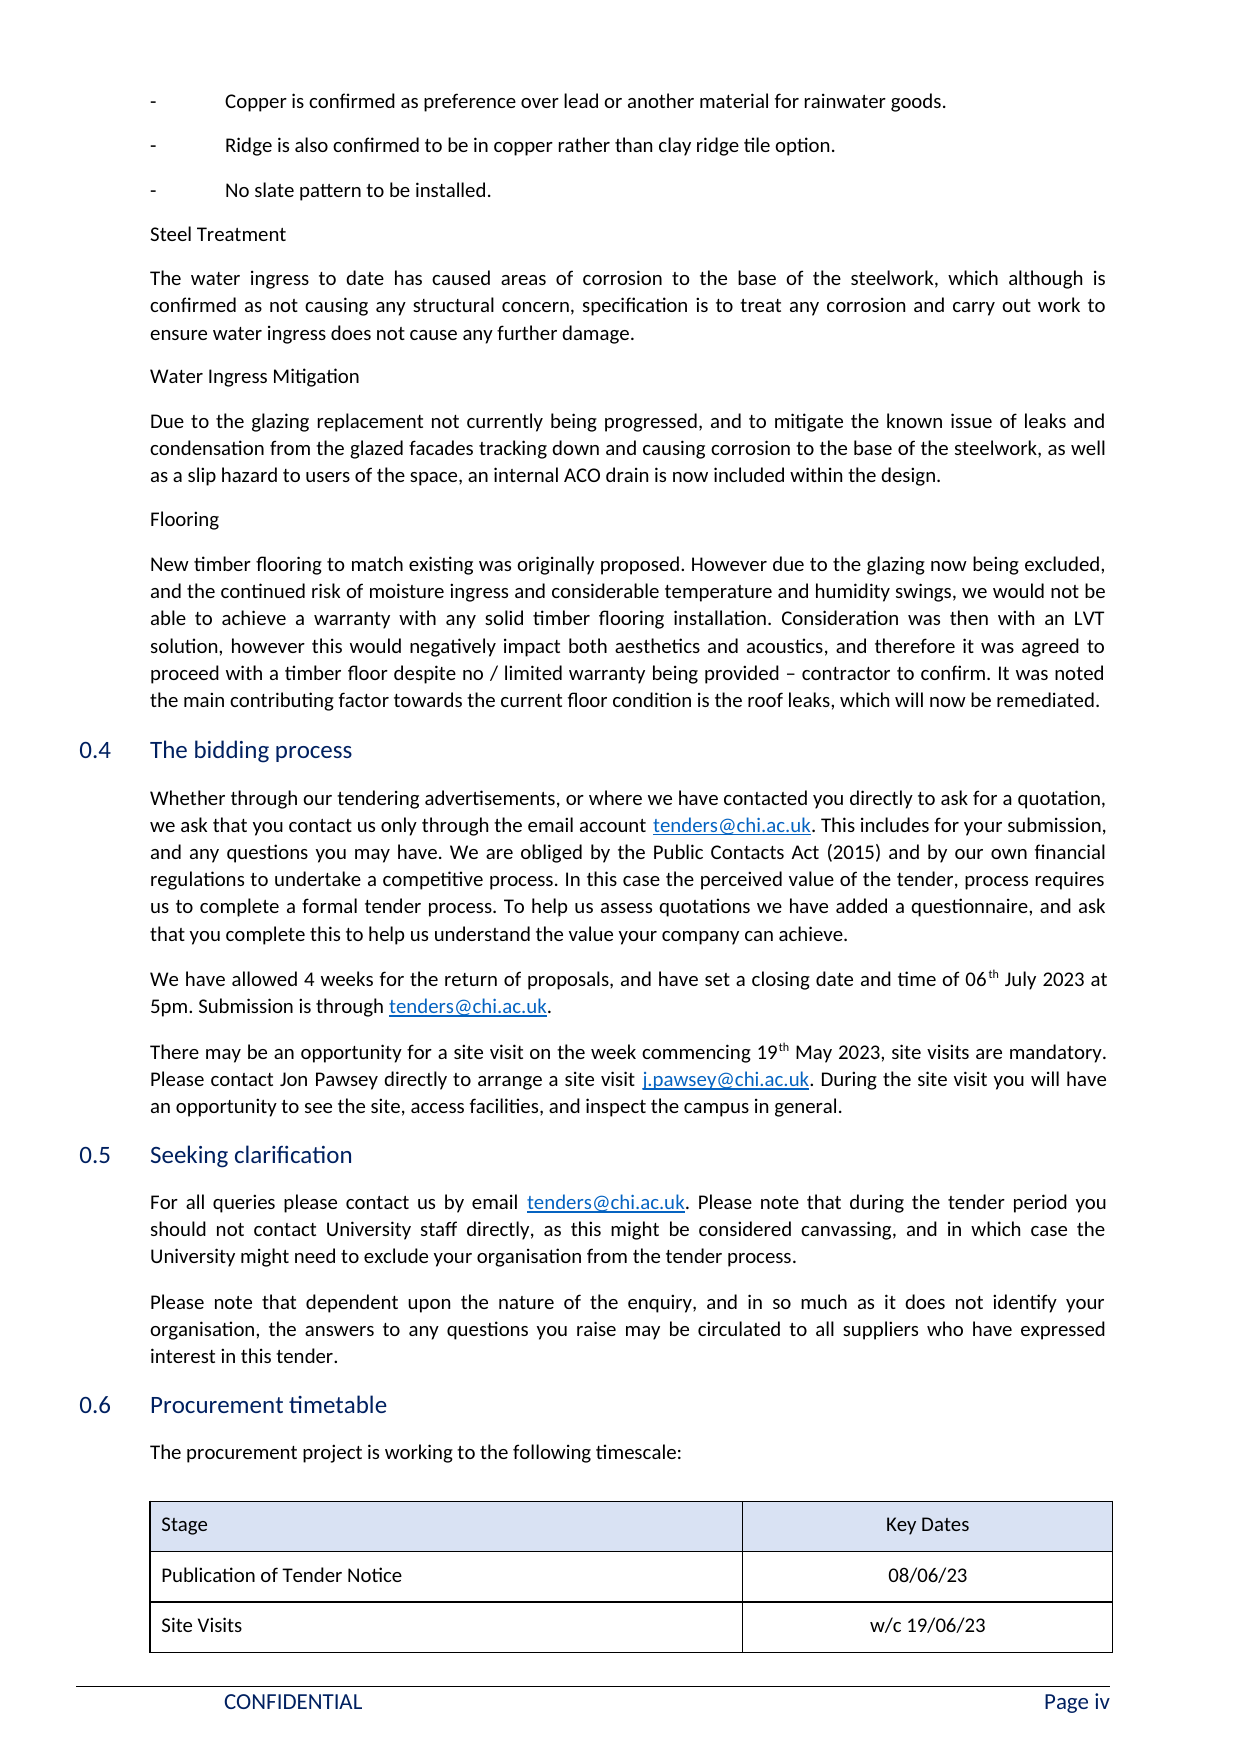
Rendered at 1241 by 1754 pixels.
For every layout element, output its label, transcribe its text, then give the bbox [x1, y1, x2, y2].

text - Copper is confirmed as preference over lead or another material for rainwater goods. [150, 89, 1107, 114]
text Flooring [150, 507, 1107, 532]
table_cell w/c 19/06/23 [743, 1603, 1112, 1652]
text The water ingress to date has caused areas of corrosion to the base of the steelwork, which although is confirmed as not causing any structural concern, specification is to treat any corrosion and carry out work to ensure water ingress does not cause any further damage. [150, 265, 1107, 345]
table_cell Publication of Tender Notice [151, 1552, 742, 1601]
text There may be an opportunity for a site visit on the week commencing 19th May 2023, site visits are mandatory. Please contact Jon Pawsey directly to arrange a site visit j.pawsey@chi.ac.uk. During the site visit you will have an opportunity to see the site, access facilities, and inspect the campus in general. [150, 1038, 1107, 1119]
table_cell 08/06/23 [743, 1552, 1112, 1601]
text Whether through our tendering advertisements, or where we have contacted you directly to ask for a quotation, we ask that you contact us only through the email account tenders@chi.ac.uk. This includes for your submission, and any questions you may have. We are obliged by the Public Contacts Act (2015) and by our own financial regulations to undertake a competitive process. In this case the perceived value of the tender, process requires us to complete a formal tender process. To help us assess quotations we have added a questionnaire, and ask that you complete this to help us understand the value your company can achieve. [150, 784, 1107, 946]
text Please note that dependent upon the nature of the enquiry, and in so much as it does not identify your organisation, the answers to any questions you raise may be circulated to all suppliers who have expressed interest in this tender. [150, 1288, 1107, 1369]
text The bidding process [79, 734, 1107, 765]
text Procurement timetable [79, 1388, 1107, 1419]
text - Ridge is also confirmed to be in copper rather than clay ridge tile option. [150, 133, 1107, 158]
text Seeking clarification [79, 1138, 1107, 1169]
text Steel Treatment [150, 221, 1107, 246]
text We have allowed 4 weeks for the return of proposals, and have set a closing date and time of 06th July 2023 at 5pm. Submission is through tenders@chi.ac.uk. [150, 965, 1107, 1019]
table_header Key Dates [743, 1502, 1112, 1551]
text New timber flooring to match existing was originally proposed. However due to the glazing now being excluded, and the continued risk of moisture ingress and considerable temperature and humidity swings, we would not be able to achieve a warranty with any solid timber flooring installation. Consideration was then with an LVT solution, however this would negatively impact both aesthetics and acoustics, and therefore it was agreed to proceed with a timber floor despite no / limited warranty being provided – contractor to confirm. It was noted the main contributing factor towards the current floor condition is the roof leaks, which will now be remediated. [150, 551, 1107, 713]
table_cell Site Visits [151, 1603, 742, 1652]
text Water Ingress Mitigation [150, 364, 1107, 389]
table_header Stage [151, 1502, 742, 1551]
text The procurement project is working to the following timescale: [150, 1438, 1107, 1465]
text - No slate pattern to be installed. [150, 177, 1107, 202]
text For all queries please contact us by email tenders@chi.ac.uk. Please note that during the tender period you should not contact University staff directly, as this might be considered canvassing, and in which case the University might need to exclude your organisation from the tender process. [150, 1188, 1107, 1269]
text Due to the glazing replacement not currently being progressed, and to mitigate the known issue of leaks and condensation from the glazed facades tracking down and causing corrosion to the base of the steelwork, as well as a slip hazard to users of the space, an internal ACO drain is now included within the design. [150, 408, 1107, 488]
